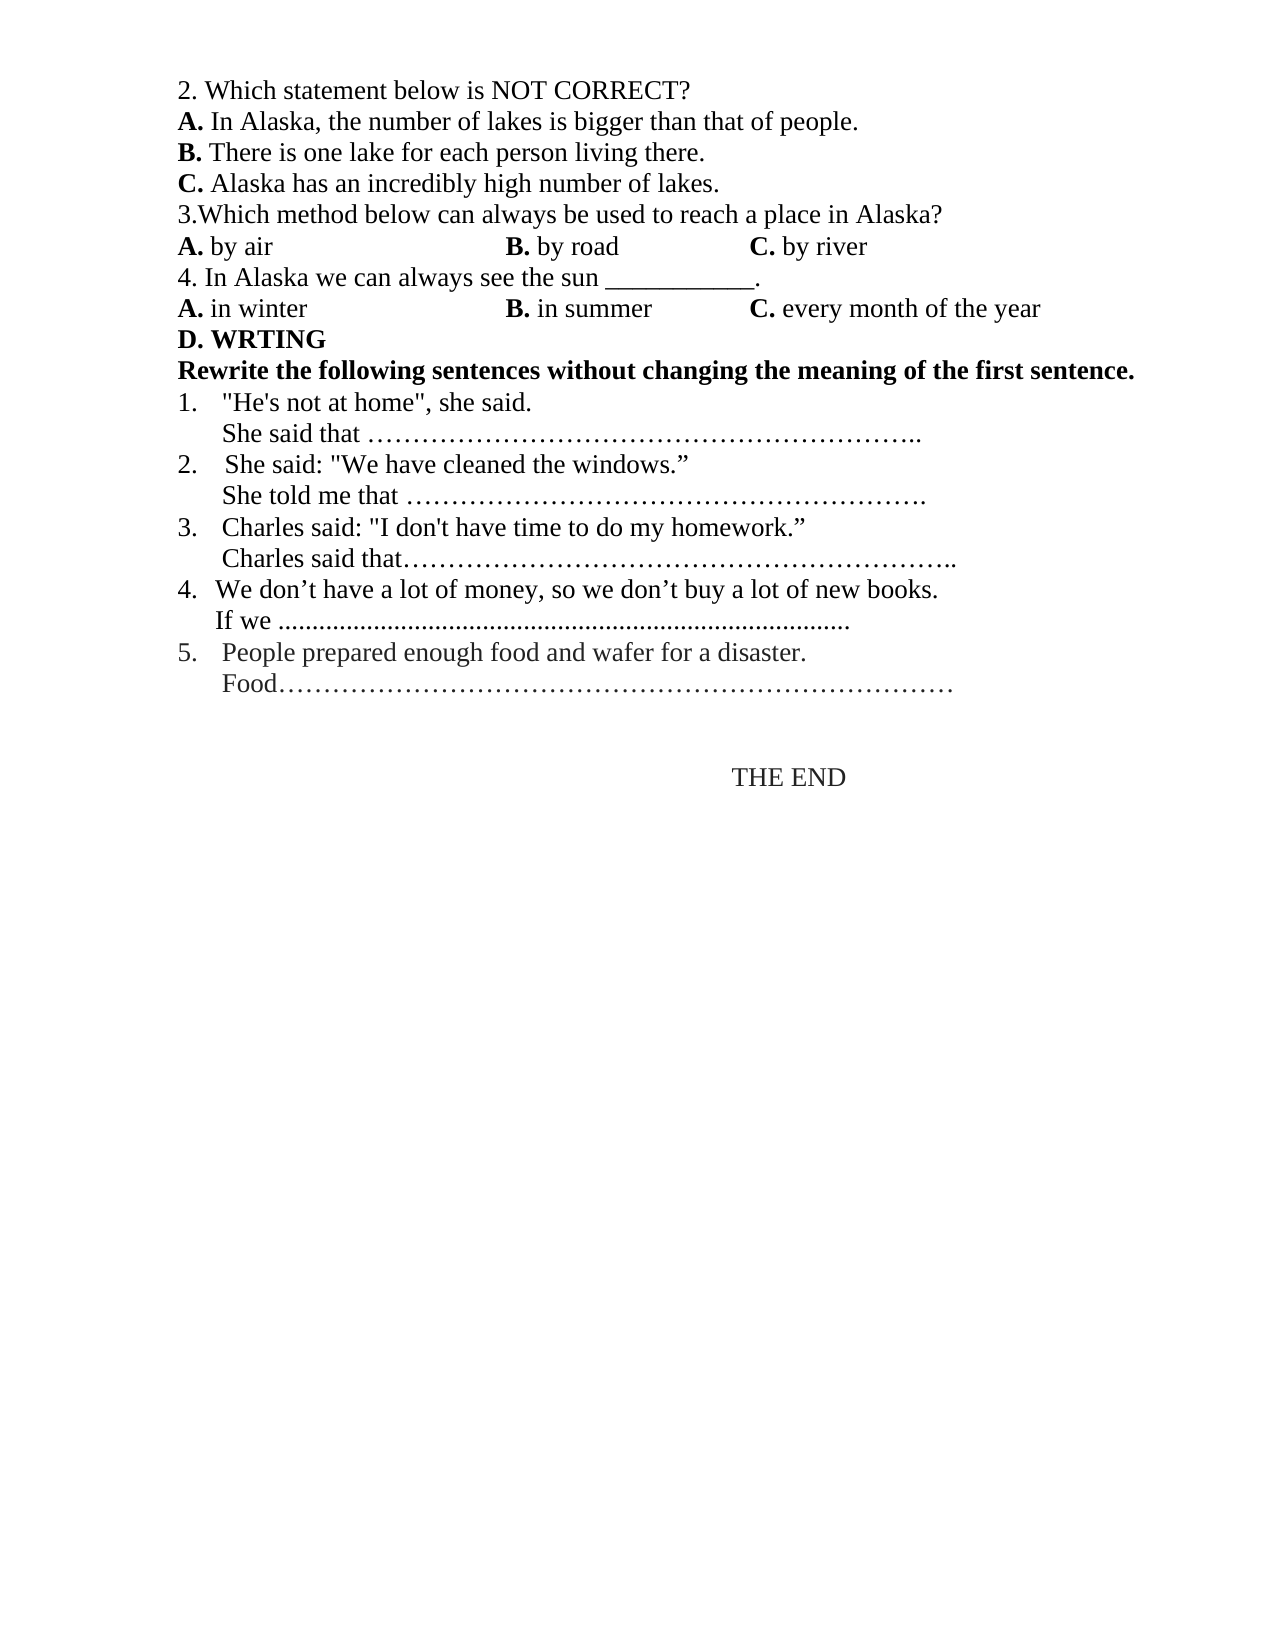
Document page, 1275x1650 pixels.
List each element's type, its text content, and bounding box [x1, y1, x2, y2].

text 5. People prepared enough food and wafer for a disaster. [177, 636, 1186, 667]
text 3. Charles said: "I don't have time to do my homework.” [177, 511, 1186, 542]
text A. in winter B. in summer C. every month of the year [177, 292, 1186, 323]
text 2. Which statement below is NOT CORRECT? [177, 74, 1186, 105]
text B. There is one lake for each person living there. [177, 136, 1186, 167]
text She said that …………………………………………………….. [177, 417, 1186, 448]
text Rewrite the following sentences without changing the meaning of the first sentence. [177, 354, 1186, 386]
text C. Alaska has an incredibly high number of lakes. [177, 167, 1186, 198]
text 4. We don’t have a lot of money, so we don’t buy a lot of new books. [177, 573, 1186, 604]
text Charles said that…………………………………………………….. [177, 542, 1186, 573]
text If we [177, 604, 1186, 636]
text Food………………………………………………………………… [177, 667, 1186, 698]
text A. by air B. by road C. by river [177, 229, 1186, 261]
text A. In Alaska, the number of lakes is bigger than that of people. [177, 105, 1186, 136]
text She told me that …………………………………………………. [177, 479, 1186, 511]
text D. WRTING [177, 323, 1186, 354]
text 1. "He's not at home", she said. [177, 386, 1186, 417]
text 4. In Alaska we can always see the sun ___________. [177, 261, 1186, 292]
text 3.Which method below can always be used to reach a place in Alaska? [177, 198, 1186, 229]
text 2. She said: "We have cleaned the windows.” [177, 448, 1186, 479]
text THE END [177, 761, 1186, 792]
